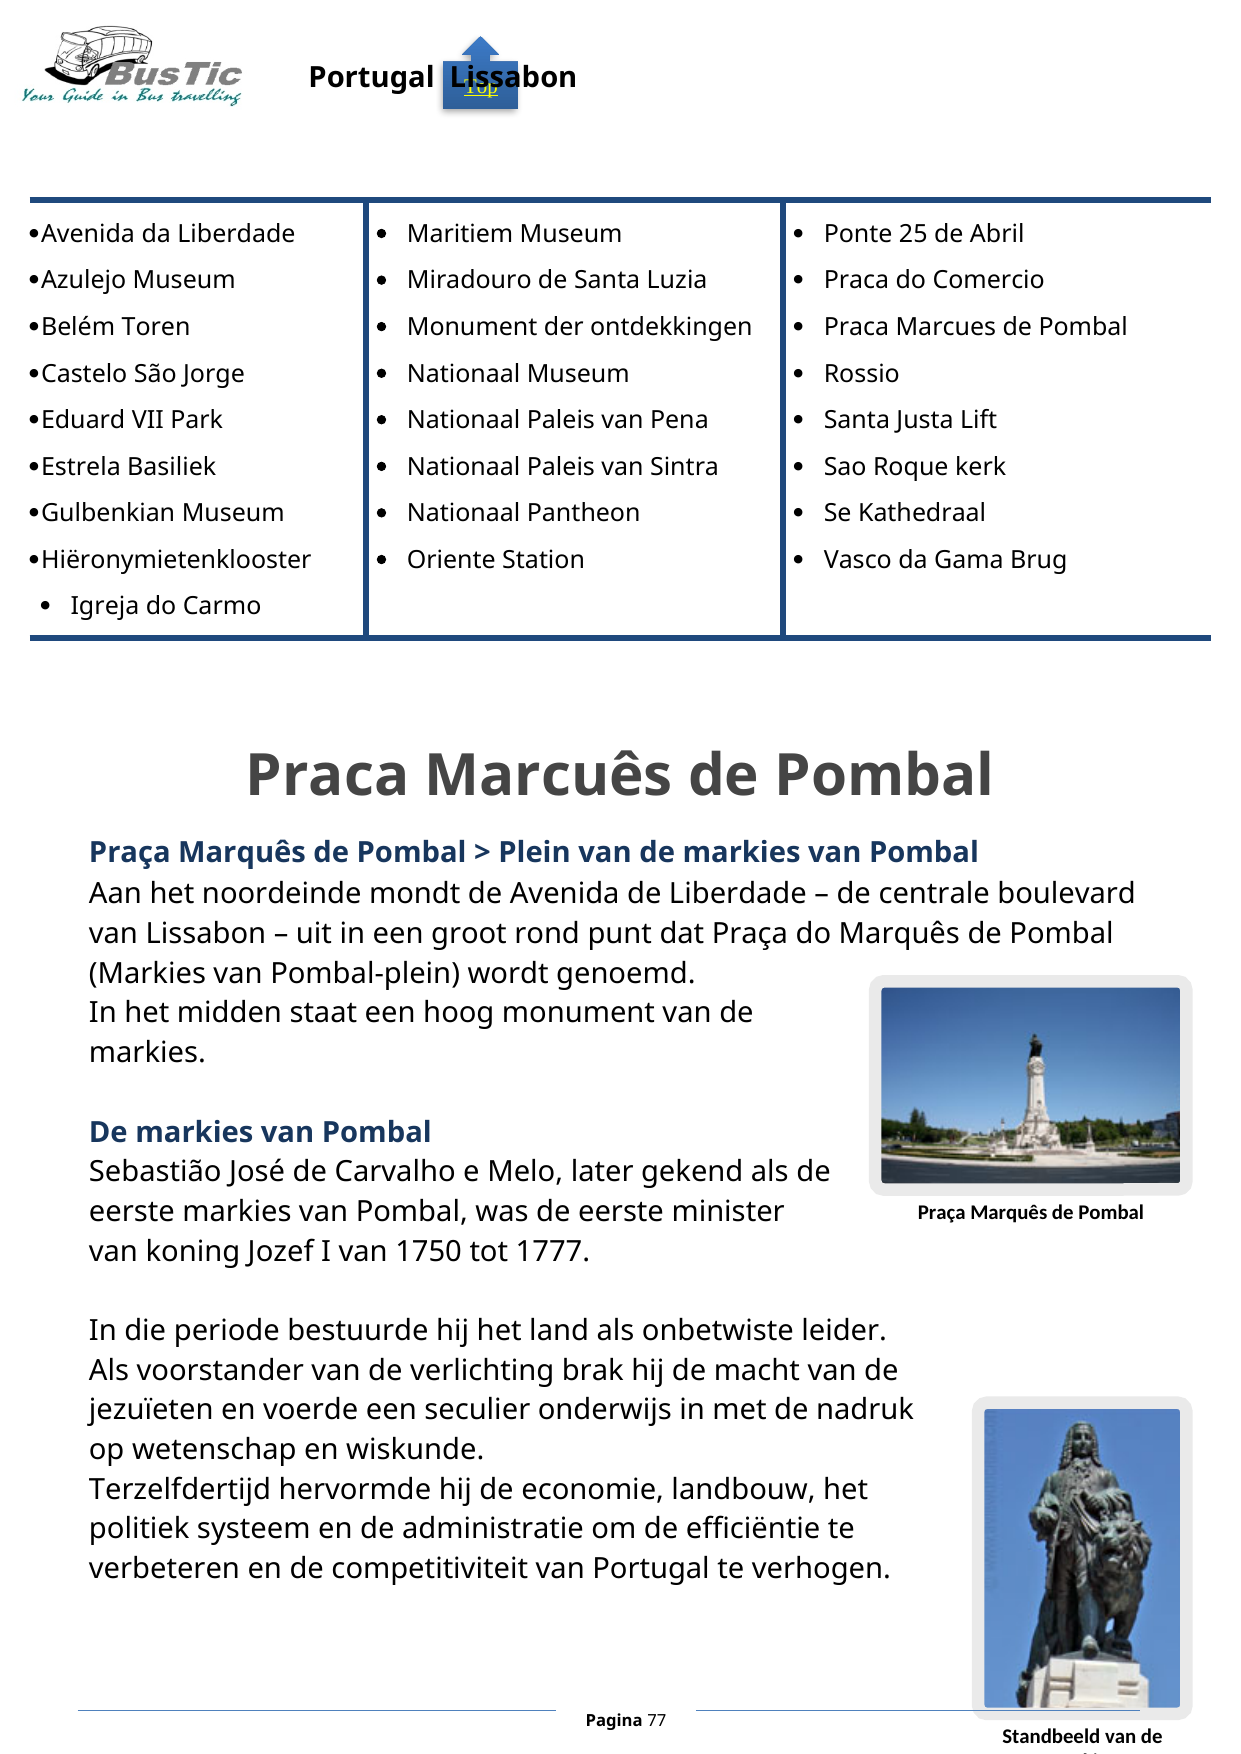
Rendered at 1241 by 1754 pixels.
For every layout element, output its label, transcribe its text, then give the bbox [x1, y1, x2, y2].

picture [14, 21, 251, 110]
table_header Ponte 25 de Abril Praca do Comercio Praca Marcues de Pombal Rossio Santa Justa Lift Sao Roque kerk Se Kathedraal Vasco da Gama Brug [786, 203, 1211, 634]
text Praca Marcuês de Pombal [89, 733, 1152, 813]
text Aan het noordeinde mondt de Avenida de Liberdade – de centrale boulevard van Lissabon – uit in een groot rond punt dat Praça do Marquês de Pombal (Markies van Pombal-plein) wordt genoemd. [89, 873, 1152, 992]
text De markies van Pombal [89, 1111, 868, 1151]
text Als voorstander van de verlichting brak hij de macht van de jezuïeten en voerde een seculier onderwijs in met de nadruk op wetenschap en wiskunde. [89, 1349, 1152, 1468]
table_header Maritiem Museum Miradouro de Santa Luzia Monument der ontdekkingen Nationaal Museum Nationaal Paleis van Pena Nationaal Paleis van Sintra Nationaal Pantheon Oriente Station [369, 203, 780, 634]
text Terzelfdertijd hervormde hij de economie, landbouw, het politiek systeem en de administratie om de efficiëntie te verbeteren en de competitiviteit van Portugal te verhogen. [89, 1468, 971, 1587]
picture [985, 1409, 1180, 1707]
text Sebastião José de Carvalho e Melo, later gekend als de eerste markies van Pombal, was de eerste minister van koning Jozef I van 1750 tot 1777. In die periode bestuurde hij het land als onbetwiste leider. [89, 1151, 1152, 1349]
text Praça Marquês de Pombal > Plein van de markies van Pombal [89, 831, 1150, 871]
text In het midden staat een hoog monument van de markies. [89, 992, 868, 1071]
table_header Avenida da Liberdade Azulejo Museum Belém Toren Castelo São Jorge Eduard VII Park Estrela Basiliek Gulbenkian Museum Hiëronymietenklooster Igreja do Carmo [30, 203, 363, 634]
picture [882, 988, 1180, 1183]
